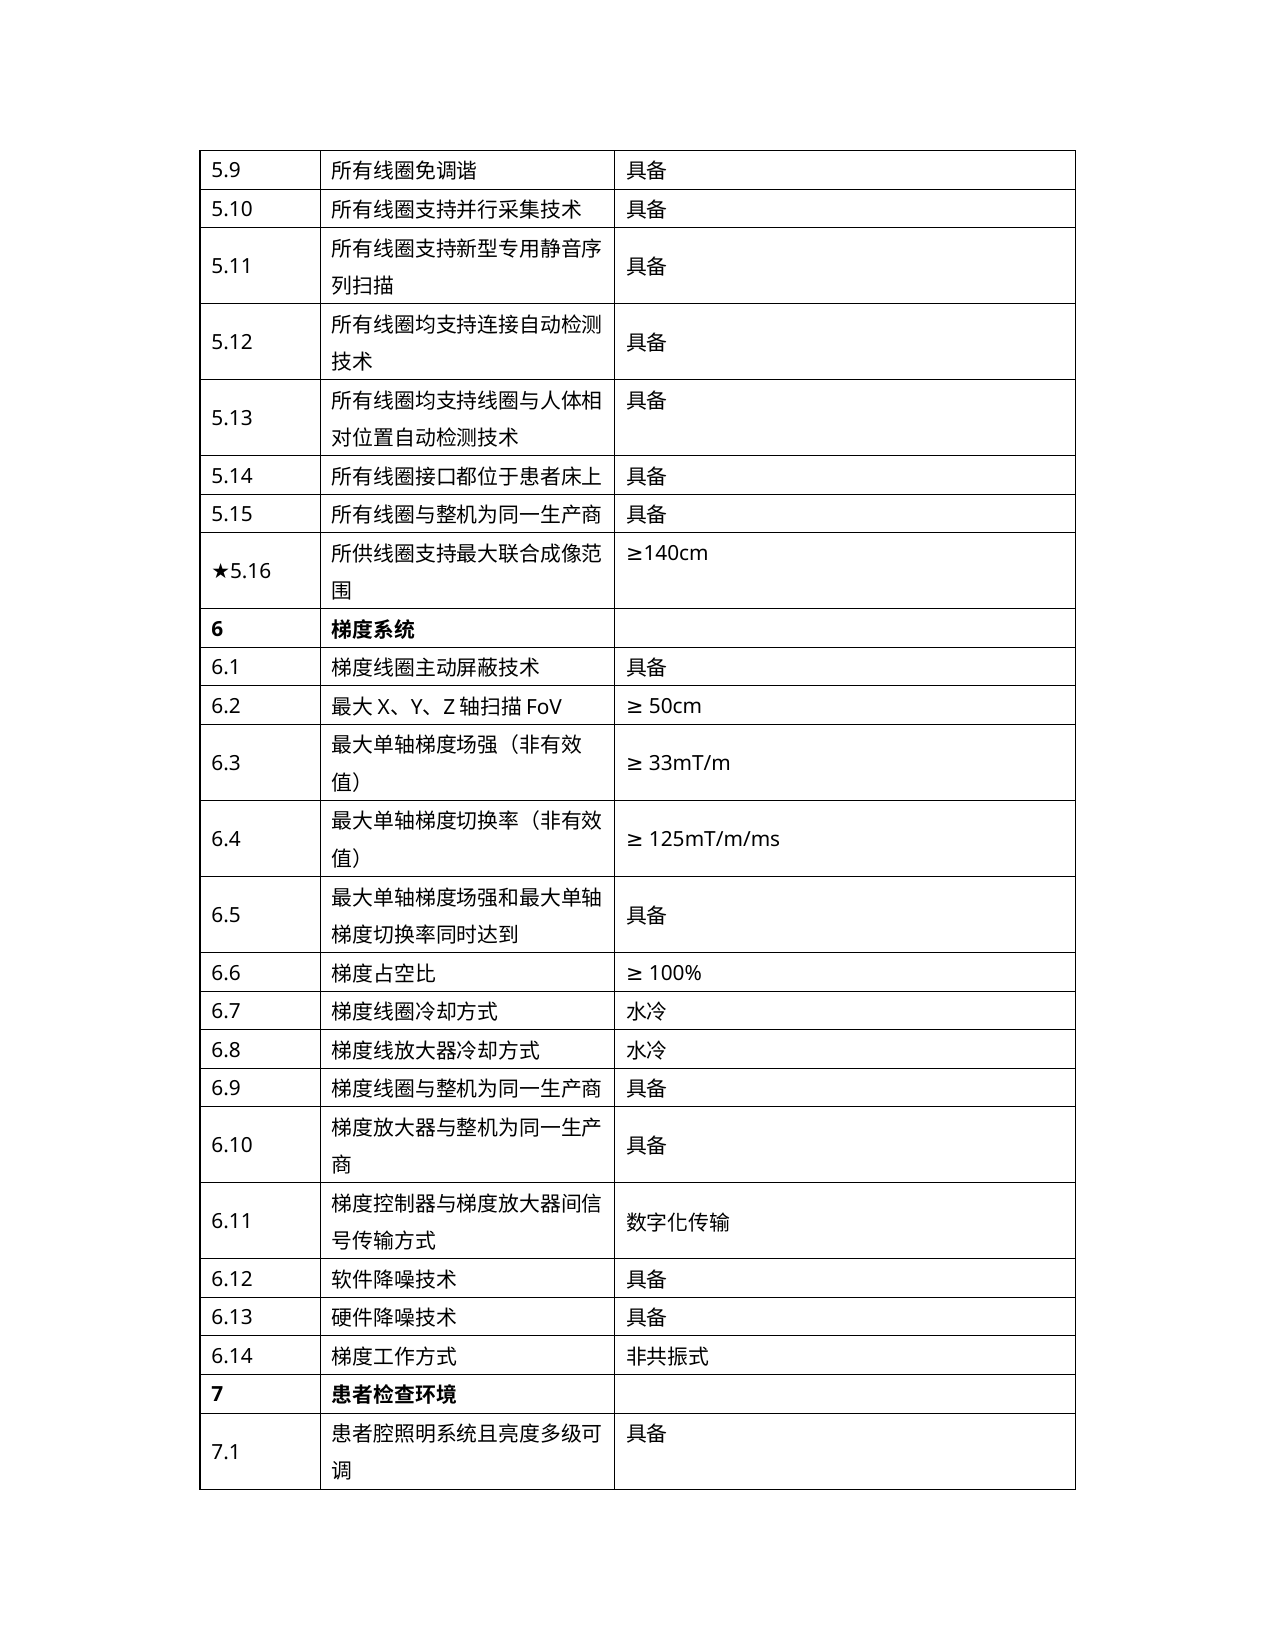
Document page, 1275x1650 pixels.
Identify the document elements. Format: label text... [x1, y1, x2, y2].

table_cell 6.7 [201, 992, 320, 1029]
table_cell 具备 [615, 1298, 1075, 1335]
table_cell 5.10 [201, 190, 320, 227]
table_cell ≥ 100% [615, 953, 1075, 991]
table_cell 所有线圈均支持线圈与人体相对位置自动检测技术 [321, 380, 614, 455]
table_cell 6.6 [201, 953, 320, 991]
table_cell 5.15 [201, 495, 320, 532]
table_cell 所有线圈支持并行采集技术 [321, 190, 614, 227]
table_cell 5.13 [201, 380, 320, 455]
table_cell 具备 [615, 456, 1075, 494]
table_cell [615, 1375, 1075, 1412]
table_cell 所供线圈支持最大联合成像范围 [321, 533, 614, 608]
table_cell 具备 [615, 228, 1075, 303]
table_cell 所有线圈均支持连接自动检测技术 [321, 304, 614, 379]
table_cell ≥ 125mT/m/ms [615, 801, 1075, 876]
table_cell 所有线圈免调谐 [321, 151, 614, 188]
table_cell 6 [201, 609, 320, 647]
table_cell 6.1 [201, 648, 320, 685]
table_cell 患者腔照明系统且亮度多级可调 [321, 1414, 614, 1488]
table_cell 非共振式 [615, 1336, 1075, 1374]
table_cell 具备 [615, 1069, 1075, 1106]
table_cell 5.14 [201, 456, 320, 494]
table_cell 6.9 [201, 1069, 320, 1106]
table_cell ≥ 33mT/m [615, 725, 1075, 800]
table_cell 梯度线圈主动屏蔽技术 [321, 648, 614, 685]
table_cell 6.12 [201, 1259, 320, 1297]
table_cell 6.11 [201, 1183, 320, 1258]
table_cell 患者检查环境 [321, 1375, 614, 1412]
table_cell ★5.16 [201, 533, 320, 608]
table_cell 梯度系统 [321, 609, 614, 647]
table_cell ≥ 50cm [615, 686, 1075, 724]
table_cell 具备 [615, 648, 1075, 685]
table_cell 6.5 [201, 877, 320, 952]
table_cell 硬件降噪技术 [321, 1298, 614, 1335]
table_cell 具备 [615, 495, 1075, 532]
table_cell 所有线圈支持新型专用静音序列扫描 [321, 228, 614, 303]
table_cell 具备 [615, 380, 1075, 455]
table_cell 水冷 [615, 992, 1075, 1029]
table_cell 所有线圈接口都位于患者床上 [321, 456, 614, 494]
table_cell 5.9 [201, 151, 320, 188]
table_cell 最大X、Y、Z轴扫描FoV [321, 686, 614, 724]
table_cell 7.1 [201, 1414, 320, 1488]
table_cell 具备 [615, 1259, 1075, 1297]
table_cell 数字化传输 [615, 1183, 1075, 1258]
table_cell 梯度线圈与整机为同一生产商 [321, 1069, 614, 1106]
table_cell 梯度线放大器冷却方式 [321, 1030, 614, 1068]
table_cell [615, 609, 1075, 647]
table_cell 最大单轴梯度切换率（非有效值） [321, 801, 614, 876]
table_cell 6.10 [201, 1107, 320, 1182]
table_cell 7 [201, 1375, 320, 1412]
table_cell 水冷 [615, 1030, 1075, 1068]
table_cell 最大单轴梯度场强（非有效值） [321, 725, 614, 800]
table_cell 6.8 [201, 1030, 320, 1068]
table_cell 具备 [615, 1414, 1075, 1488]
table_cell 5.11 [201, 228, 320, 303]
table_cell 梯度占空比 [321, 953, 614, 991]
table_cell 6.4 [201, 801, 320, 876]
table_cell 梯度放大器与整机为同一生产商 [321, 1107, 614, 1182]
table_cell 6.14 [201, 1336, 320, 1374]
table_cell 具备 [615, 877, 1075, 952]
table_cell 梯度线圈冷却方式 [321, 992, 614, 1029]
table_cell ≥140cm [615, 533, 1075, 608]
table_cell 软件降噪技术 [321, 1259, 614, 1297]
table_cell 具备 [615, 1107, 1075, 1182]
table_cell 具备 [615, 151, 1075, 188]
table_cell 梯度控制器与梯度放大器间信号传输方式 [321, 1183, 614, 1258]
table_cell 具备 [615, 304, 1075, 379]
table_cell 所有线圈与整机为同一生产商 [321, 495, 614, 532]
table_cell 5.12 [201, 304, 320, 379]
table_cell 6.13 [201, 1298, 320, 1335]
table_cell 6.2 [201, 686, 320, 724]
table_cell 最大单轴梯度场强和最大单轴梯度切换率同时达到 [321, 877, 614, 952]
table_cell 梯度工作方式 [321, 1336, 614, 1374]
table_cell 具备 [615, 190, 1075, 227]
table_cell 6.3 [201, 725, 320, 800]
